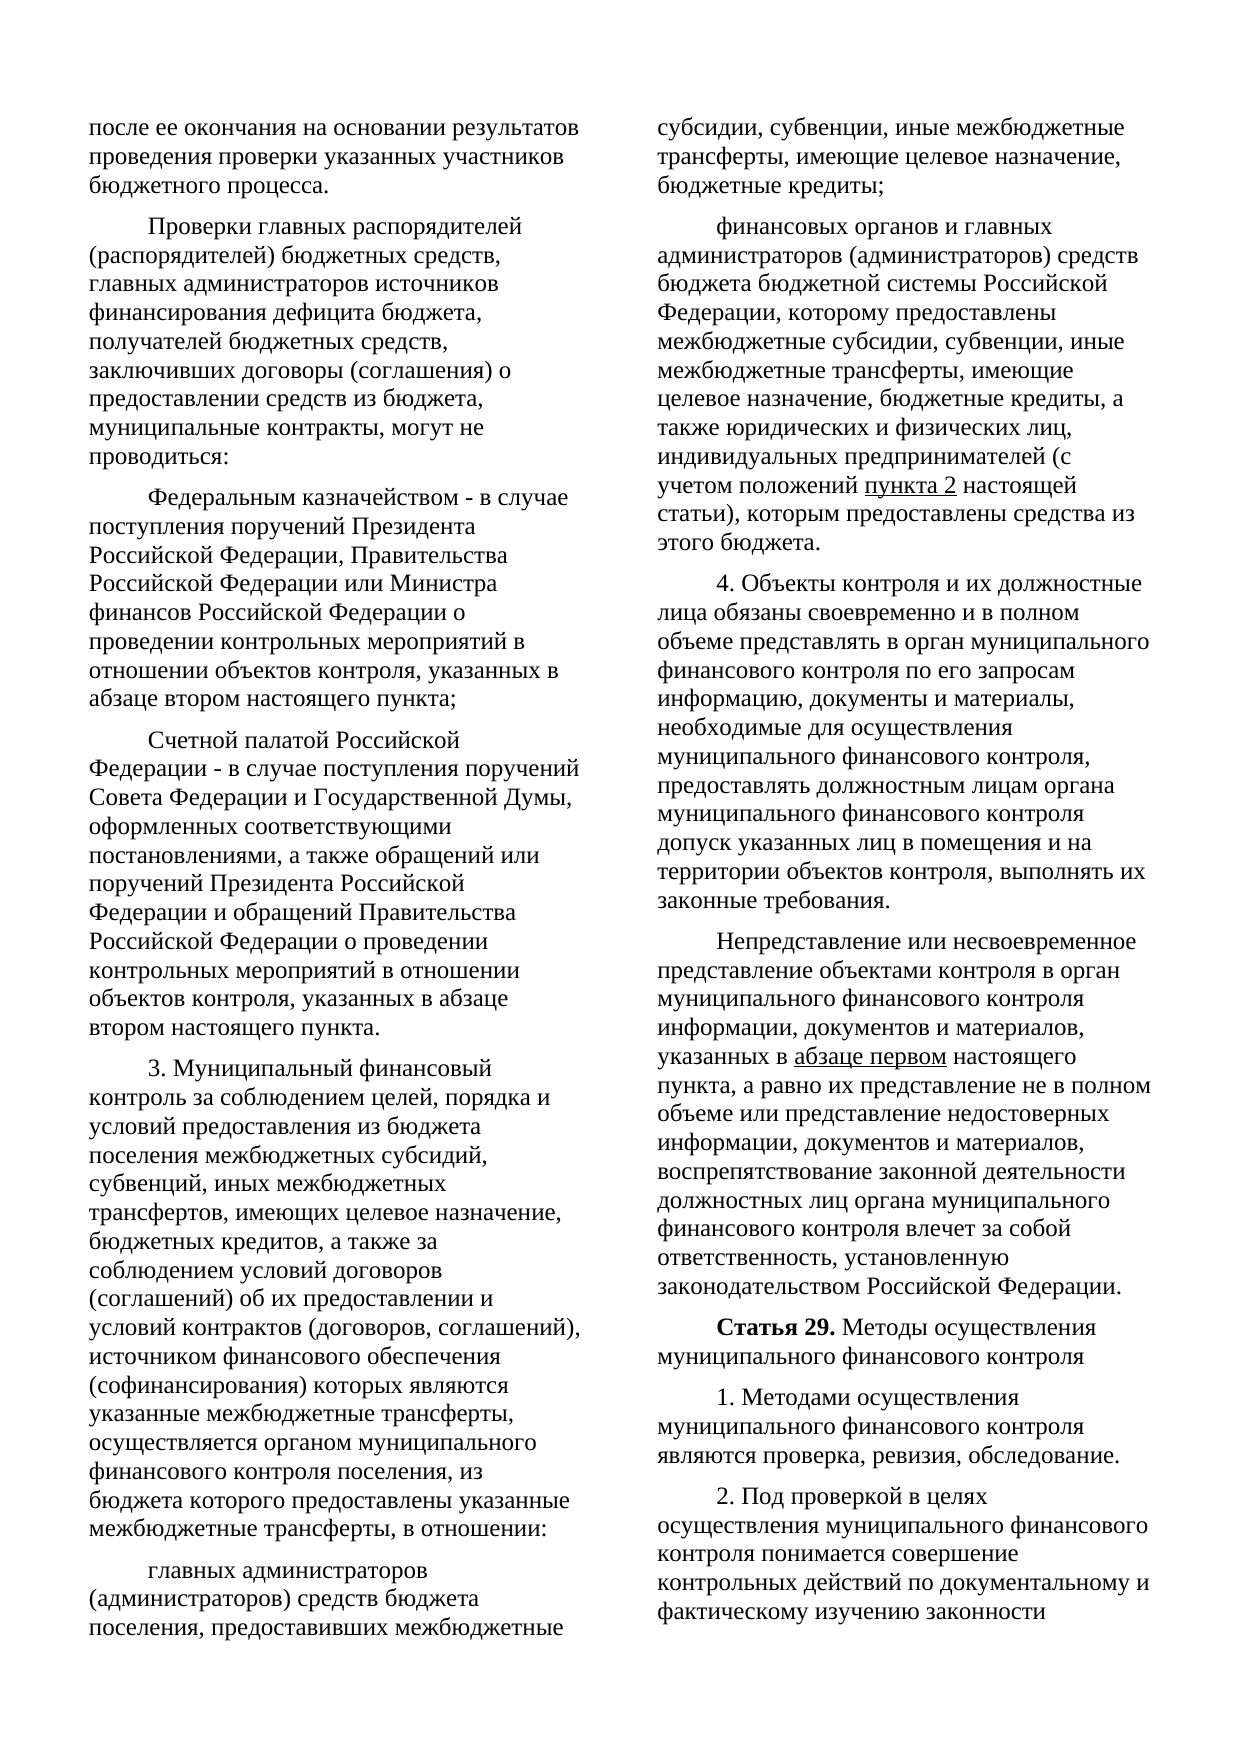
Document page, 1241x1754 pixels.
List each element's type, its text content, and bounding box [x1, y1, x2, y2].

text Федеральным казначейством - в случае поступления поручений Президента Российской Федерации, Правительства Российской Федерации или Министра финансов Российской Федерации о проведении контрольных мероприятий в отношении объектов контроля, указанных в абзаце втором настоящего пункта; [89, 482, 583, 712]
text 1. Методами осуществления муниципального финансового контроля являются проверка, ревизия, обследование. [657, 1382, 1152, 1468]
text Проверки главных распорядителей (распорядителей) бюджетных средств, главных администраторов источников финансирования дефицита бюджета, получателей бюджетных средств, заключивших договоры (соглашения) о предоставлении средств из бюджета, муниципальные контракты, могут не проводиться: [89, 211, 583, 470]
text 4. Объекты контроля и их должностные лица обязаны своевременно и в полном объеме представлять в орган муниципального финансового контроля по его запросам информацию, документы и материалы, необходимые для осуществления муниципального финансового контроля, предоставлять должностным лицам органа муниципального финансового контроля допуск указанных лиц в помещения и на территории объектов контроля, выполнять их законные требования. [657, 568, 1152, 913]
text Непредставление или несвоевременное представление объектами контроля в орган муниципального финансового контроля информации, документов и материалов, указанных в абзаце первом настоящего пункта, а равно их представление не в полном объеме или представление недостоверных информации, документов и материалов, воспрепятствование законной деятельности должностных лиц органа муниципального финансового контроля влечет за собой ответственность, установленную законодательством Российской Федерации. [657, 926, 1152, 1300]
text 3. Муниципальный финансовый контроль за соблюдением целей, порядка и условий предоставления из бюджета поселения межбюджетных субсидий, субвенций, иных межбюджетных трансфертов, имеющих целевое назначение, бюджетных кредитов, а также за соблюдением условий договоров (соглашений) об их предоставлении и условий контрактов (договоров, соглашений), источником финансового обеспечения (софинансирования) которых являются указанные межбюджетные трансферты, осуществляется органом муниципального финансового контроля поселения, из бюджета которого предоставлены указанные межбюджетные трансферты, в отношении: [89, 1053, 583, 1542]
text главных администраторов (администраторов) средств бюджета поселения, предоставивших межбюджетные субсидии, субвенции, иные межбюджетные трансферты, имеющие целевое назначение, бюджетные кредиты; [89, 1555, 583, 1641]
text Статья 29. Методы осуществления муниципального финансового контроля [657, 1312, 1152, 1370]
text финансовых органов и главных администраторов (администраторов) средств бюджета бюджетной системы Российской Федерации, которому предоставлены межбюджетные субсидии, субвенции, иные межбюджетные трансферты, имеющие целевое назначение, бюджетные кредиты, а также юридических и физических лиц, индивидуальных предпринимателей (с учетом положений пункта 2 настоящей статьи), которым предоставлены средства из этого бюджета. [657, 211, 1152, 556]
text главных администраторов (администраторов) средств бюджета поселения, предоставивших межбюджетные субсидии, субвенции, иные межбюджетные трансферты, имеющие целевое назначение, бюджетные кредиты; [657, 112, 1152, 198]
text Счетной палатой Российской Федерации - в случае поступления поручений Совета Федерации и Государственной Думы, оформленных соответствующими постановлениями, а также обращений или поручений Президента Российской Федерации и обращений Правительства Российской Федерации о проведении контрольных мероприятий в отношении объектов контроля, указанных в абзаце втором настоящего пункта. [89, 725, 583, 1041]
